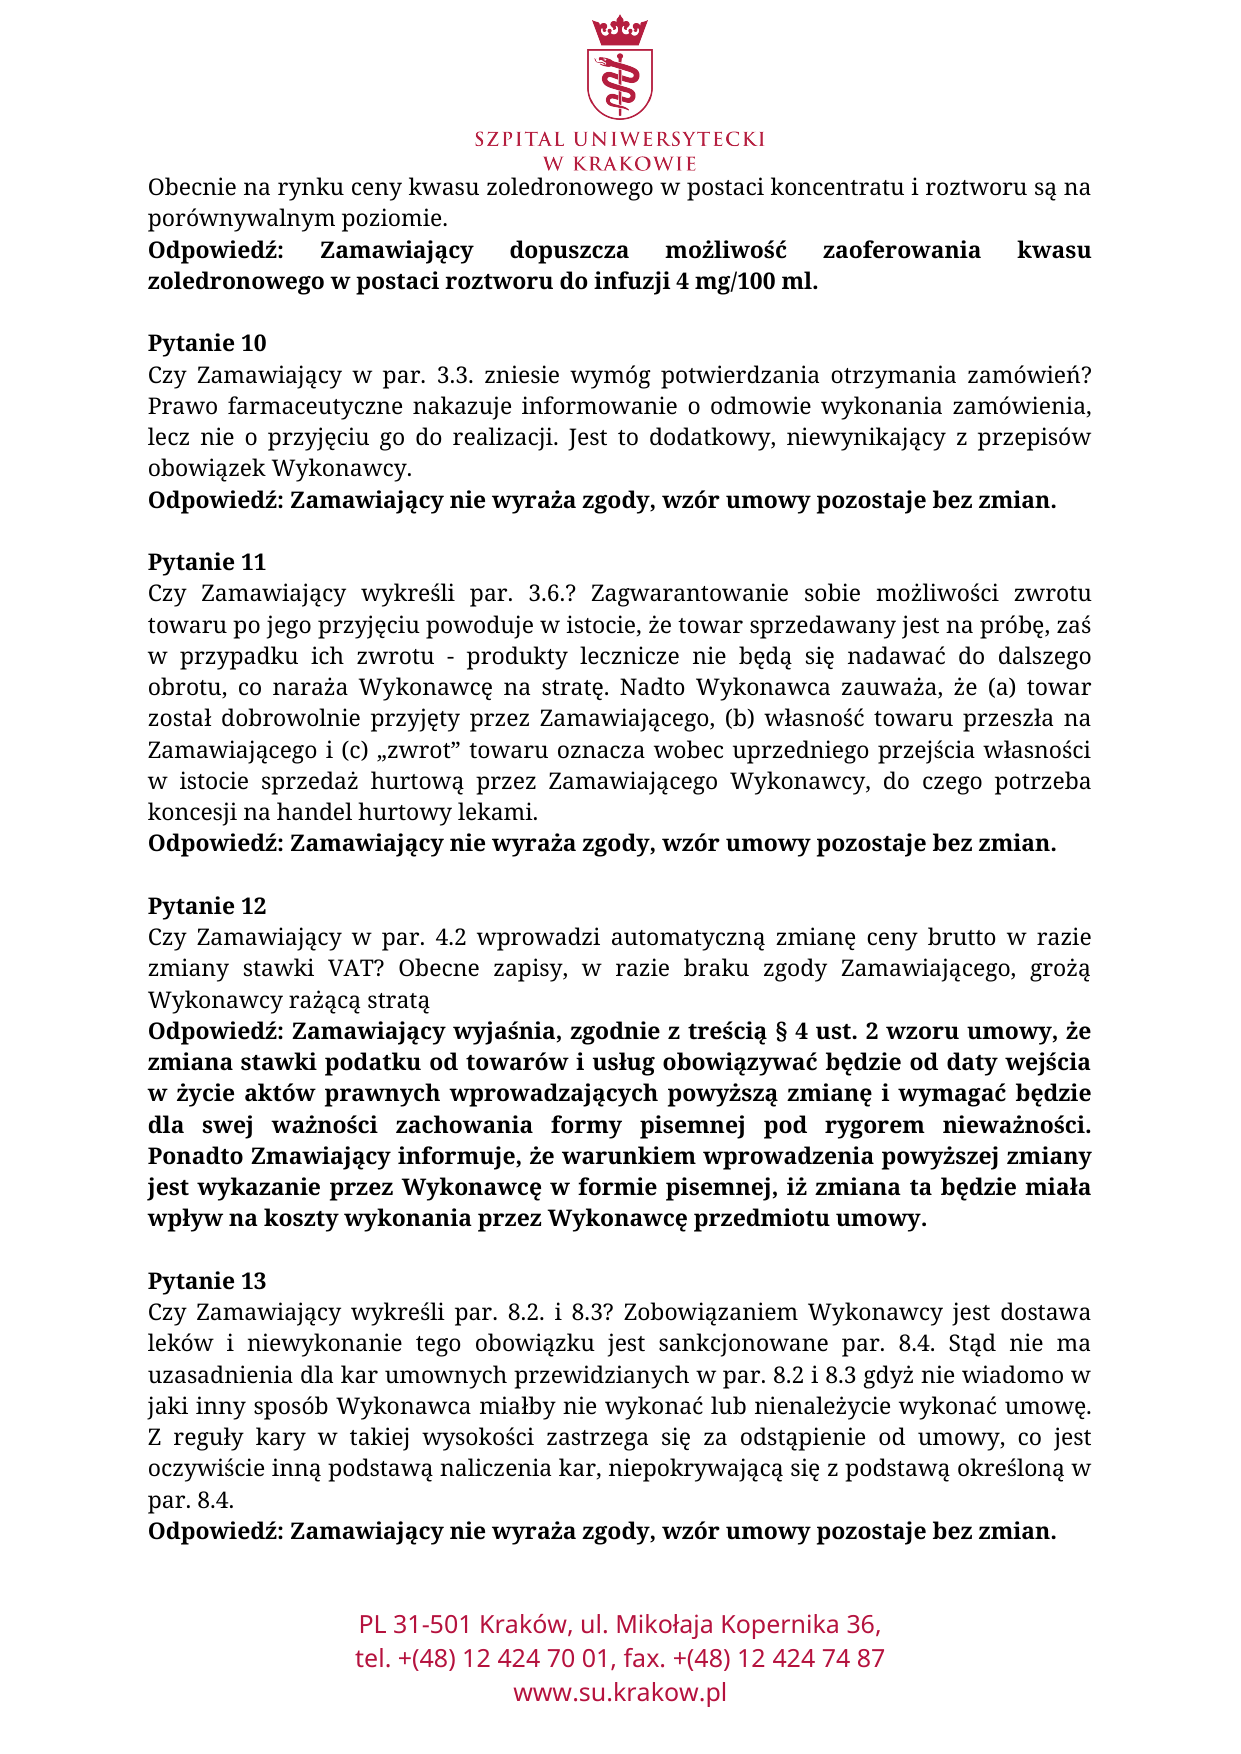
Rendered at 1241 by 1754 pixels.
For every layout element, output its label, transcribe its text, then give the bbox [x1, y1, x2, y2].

text Pytanie 10 [148, 327, 1093, 358]
text Odpowiedź: Zamawiający dopuszcza możliwość zaoferowania kwasu zoledronowego w postaci roztworu do infuzji 4 mg/100 ml. [148, 233, 1093, 296]
text Odpowiedź: Zamawiający nie wyraża zgody, wzór umowy pozostaje bez zmian. [148, 483, 1093, 515]
text Czy Zamawiający w par. 4.2 wprowadzi automatyczną zmianę ceny brutto w razie zmiany stawki VAT? Obecne zapisy, w razie braku zgody Zamawiającego, grożą Wykonawcy rażącą stratą [148, 921, 1093, 1015]
text Obecnie na rynku ceny kwasu zoledronowego w postaci koncentratu i roztworu są na porównywalnym poziomie. [148, 171, 1093, 233]
text Czy Zamawiający w par. 3.3. zniesie wymóg potwierdzania otrzymania zamówień? Prawo farmaceutyczne nakazuje informowanie o odmowie wykonania zamówienia, lecz nie o przyjęciu go do realizacji. Jest to dodatkowy, niewynikający z przepisów obowiązek Wykonawcy. [148, 358, 1093, 483]
text Pytanie 11 [148, 546, 1093, 577]
text Czy Zamawiający wykreśli par. 3.6.? Zagwarantowanie sobie możliwości zwrotu towaru po jego przyjęciu powoduje w istocie, że towar sprzedawany jest na próbę, zaś w przypadku ich zwrotu - produkty lecznicze nie będą się nadawać do dalszego obrotu, co naraża Wykonawcę na stratę. Nadto Wykonawca zauważa, że (a) towar został dobrowolnie przyjęty przez Zamawiającego, (b) własność towaru przeszła na Zamawiającego i (c) „zwrot” towaru oznacza wobec uprzedniego przejścia własności w istocie sprzedaż hurtową przez Zamawiającego Wykonawcy, do czego potrzeba koncesji na handel hurtowy lekami. [148, 577, 1093, 827]
text Odpowiedź: Zamawiający nie wyraża zgody, wzór umowy pozostaje bez zmian. [148, 827, 1093, 858]
text Odpowiedź: Zamawiający nie wyraża zgody, wzór umowy pozostaje bez zmian. [148, 1515, 1093, 1546]
text Pytanie 12 [148, 890, 1093, 921]
text Czy Zamawiający wykreśli par. 8.2. i 8.3? Zobowiązaniem Wykonawcy jest dostawa leków i niewykonanie tego obowiązku jest sankcjonowane par. 8.4. Stąd nie ma uzasadnienia dla kar umownych przewidzianych w par. 8.2 i 8.3 gdyż nie wiadomo w jaki inny sposób Wykonawca miałby nie wykonać lub nienależycie wykonać umowę. Z reguły kary w takiej wysokości zastrzega się za odstąpienie od umowy, co jest oczywiście inną podstawą naliczenia kar, niepokrywającą się z podstawą określoną w par. 8.4. [148, 1296, 1093, 1515]
text Pytanie 13 [148, 1265, 1093, 1296]
text Odpowiedź: Zamawiający wyjaśnia, zgodnie z treścią § 4 ust. 2 wzoru umowy, że zmiana stawki podatku od towarów i usług obowiązywać będzie od daty wejścia w życie aktów prawnych wprowadzających powyższą zmianę i wymagać będzie dla swej ważności zachowania formy pisemnej pod rygorem nieważności. Ponadto Zmawiający informuje, że warunkiem wprowadzenia powyższej zmiany jest wykazanie przez Wykonawcę w formie pisemnej, iż zmiana ta będzie miała wpływ na koszty wykonania przez Wykonawcę przedmiotu umowy. [148, 1015, 1093, 1233]
picture [475, 14, 765, 171]
